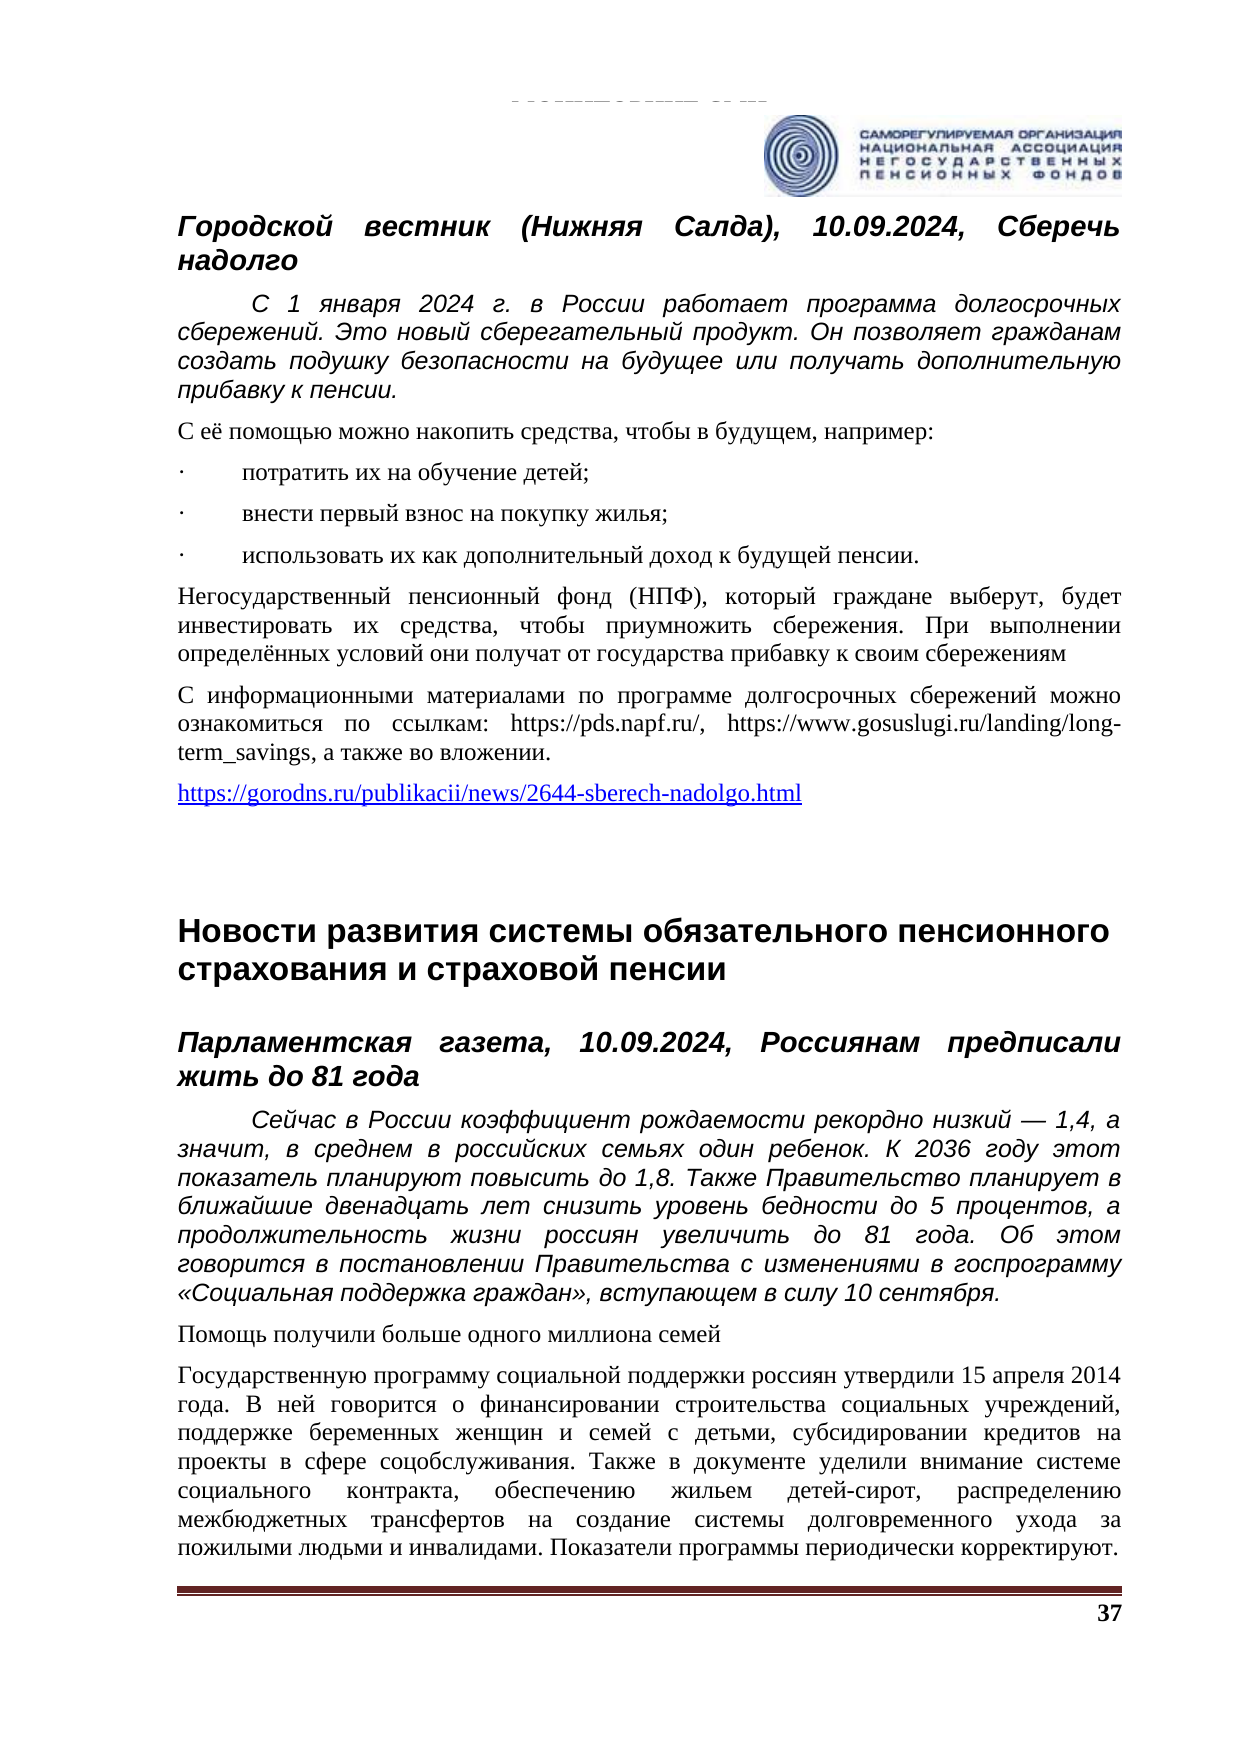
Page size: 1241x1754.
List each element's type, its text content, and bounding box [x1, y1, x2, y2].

text · внести первый взнос на покупку жилья; [177, 498, 1122, 527]
text · потратить их на обучение детей; [177, 457, 1122, 486]
picture [764, 115, 1122, 197]
text Государственную программу социальной поддержки россиян утвердили 15 апреля 2014 года. В ней говорится о финансировании строительства социальных учреждений, поддержке беременных женщин и семей с детьми, субсидировании кредитов на проекты в сфере соцобслуживания. Также в документе уделили внимание системе социального контракта, обеспечению жильем детей-сирот, распределению межбюджетных трансфертов на создание системы долговременного ухода за пожилыми людьми и инвалидами. Показатели программы периодически корректируют. [177, 1360, 1122, 1561]
text · использовать их как дополнительный доход к будущей пенсии. [177, 540, 1122, 568]
subtitle Городской вестник (Нижняя Салда), 10.09.2024, Сберечь надолго [177, 209, 1122, 276]
subtitle С 1 января 2024 г. в России работает программа долгосрочных сбережений. Это новый сберегательный продукт. Он позволяет гражданам создать подушку безопасности на будущее или получать дополнительную прибавку к пенсии. [177, 288, 1122, 403]
subtitle Парламентская газета, 10.09.2024, Россиянам предписали жить до 81 года [177, 1025, 1122, 1092]
text https://gorodns.ru/publikacii/news/2644-sberech-nadolgo.html [177, 778, 1122, 807]
text Помощь получили больше одного миллиона семей [177, 1319, 1122, 1347]
text С информационными материалами по программе долгосрочных сбережений можно ознакомиться по ссылкам: https://pds.napf.ru/, https://www.gosuslugi.ru/landing/long-term_savings, а также во вложении. [177, 680, 1122, 766]
text С её помощью можно накопить средства, чтобы в будущем, например: [177, 416, 1122, 445]
subtitle Новости развития системы обязательного пенсионного страхования и страховой пенсии [177, 911, 1122, 988]
text Негосударственный пенсионный фонд (НПФ), который граждане выберут, будет инвестировать их средства, чтобы приумножить сбережения. При выполнении определённых условий они получат от государства прибавку к своим сбережениям [177, 581, 1122, 667]
subtitle Сейчас в России коэффициент рождаемости рекордно низкий — 1,4, а значит, в среднем в российских семьях один ребенок. К 2036 году этот показатель планируют повысить до 1,8. Также Правительство планирует в ближайшие двенадцать лет снизить уровень бедности до 5 процентов, а продолжительность жизни россиян увеличить до 81 года. Об этом говорится в постановлении Правительства с изменениями в госпрограмму «Социальная поддержка граждан», вступающем в силу 10 сентября. [177, 1105, 1122, 1306]
